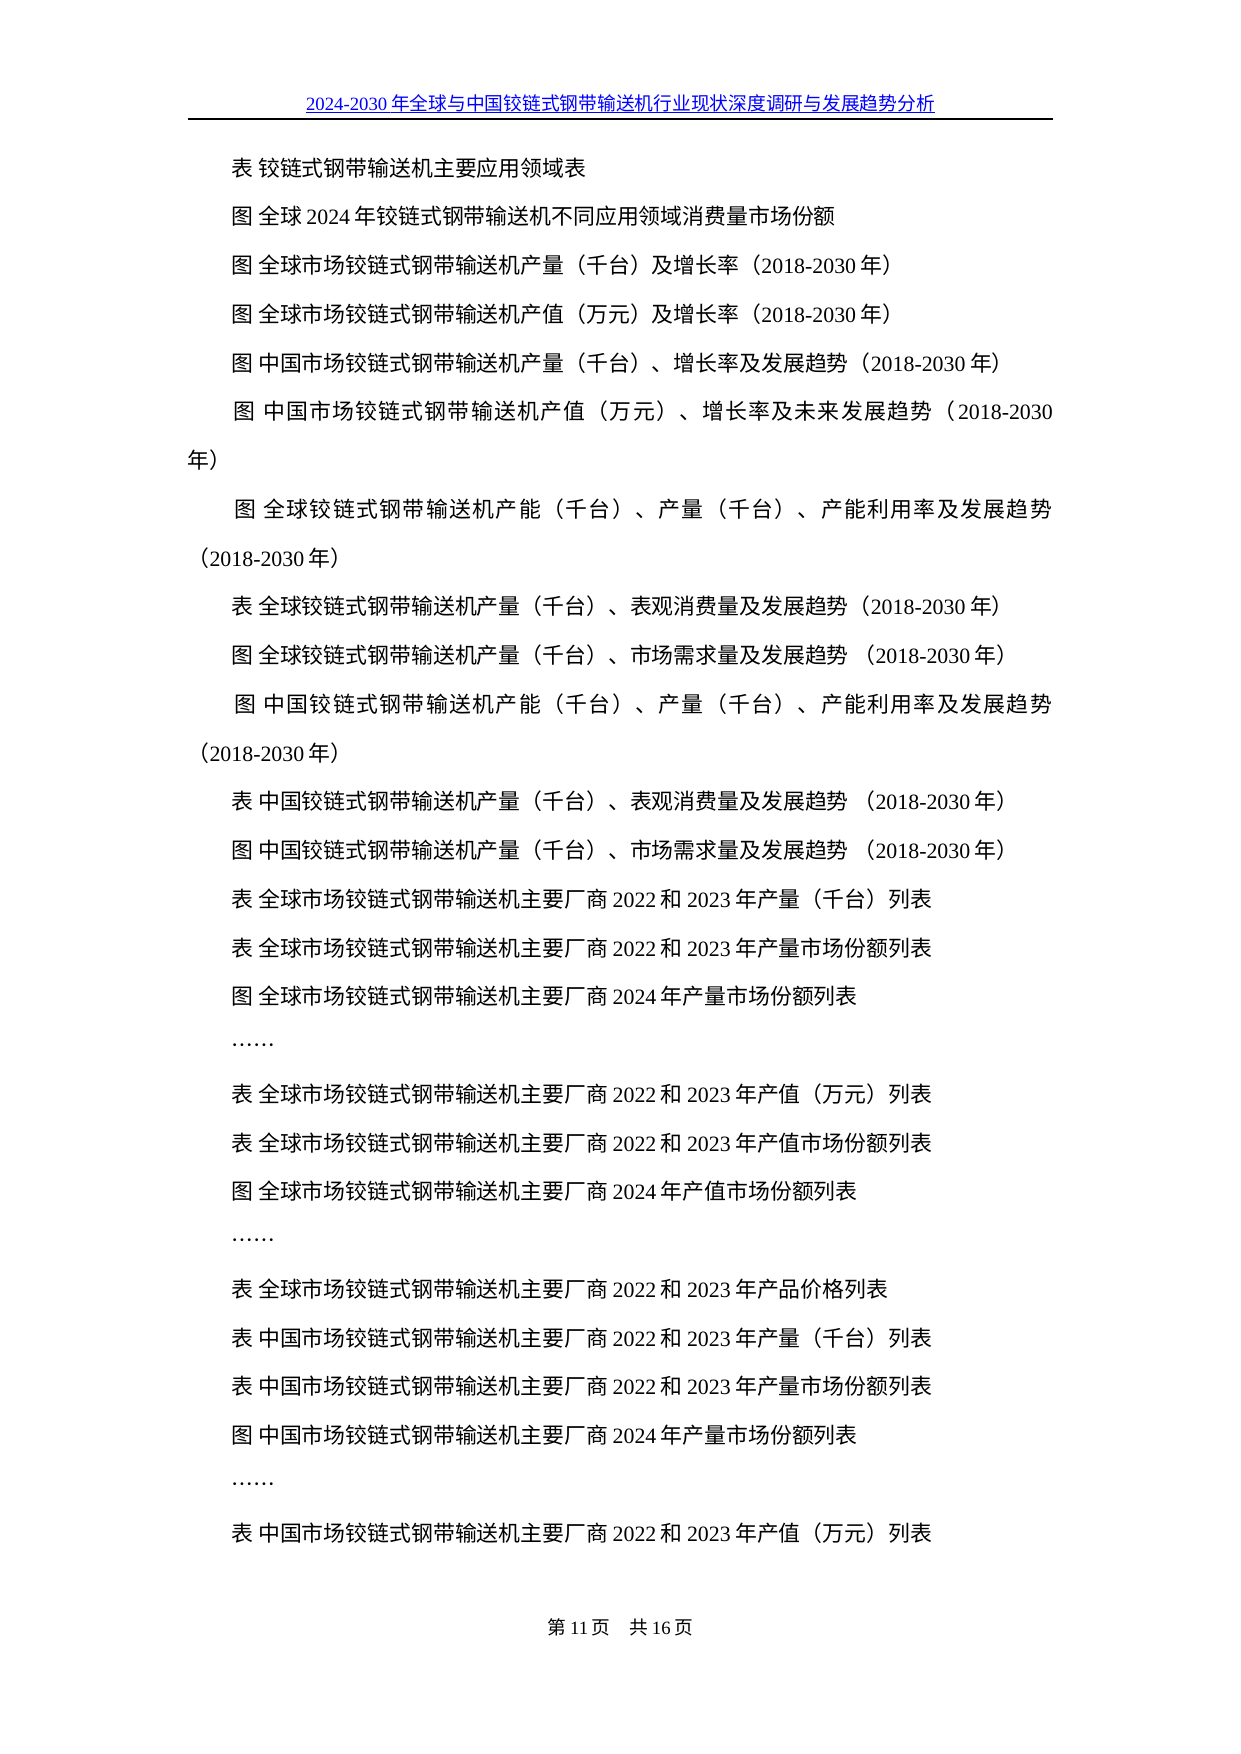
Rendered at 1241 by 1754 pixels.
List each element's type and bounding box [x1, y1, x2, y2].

text [187, 150, 1053, 1548]
